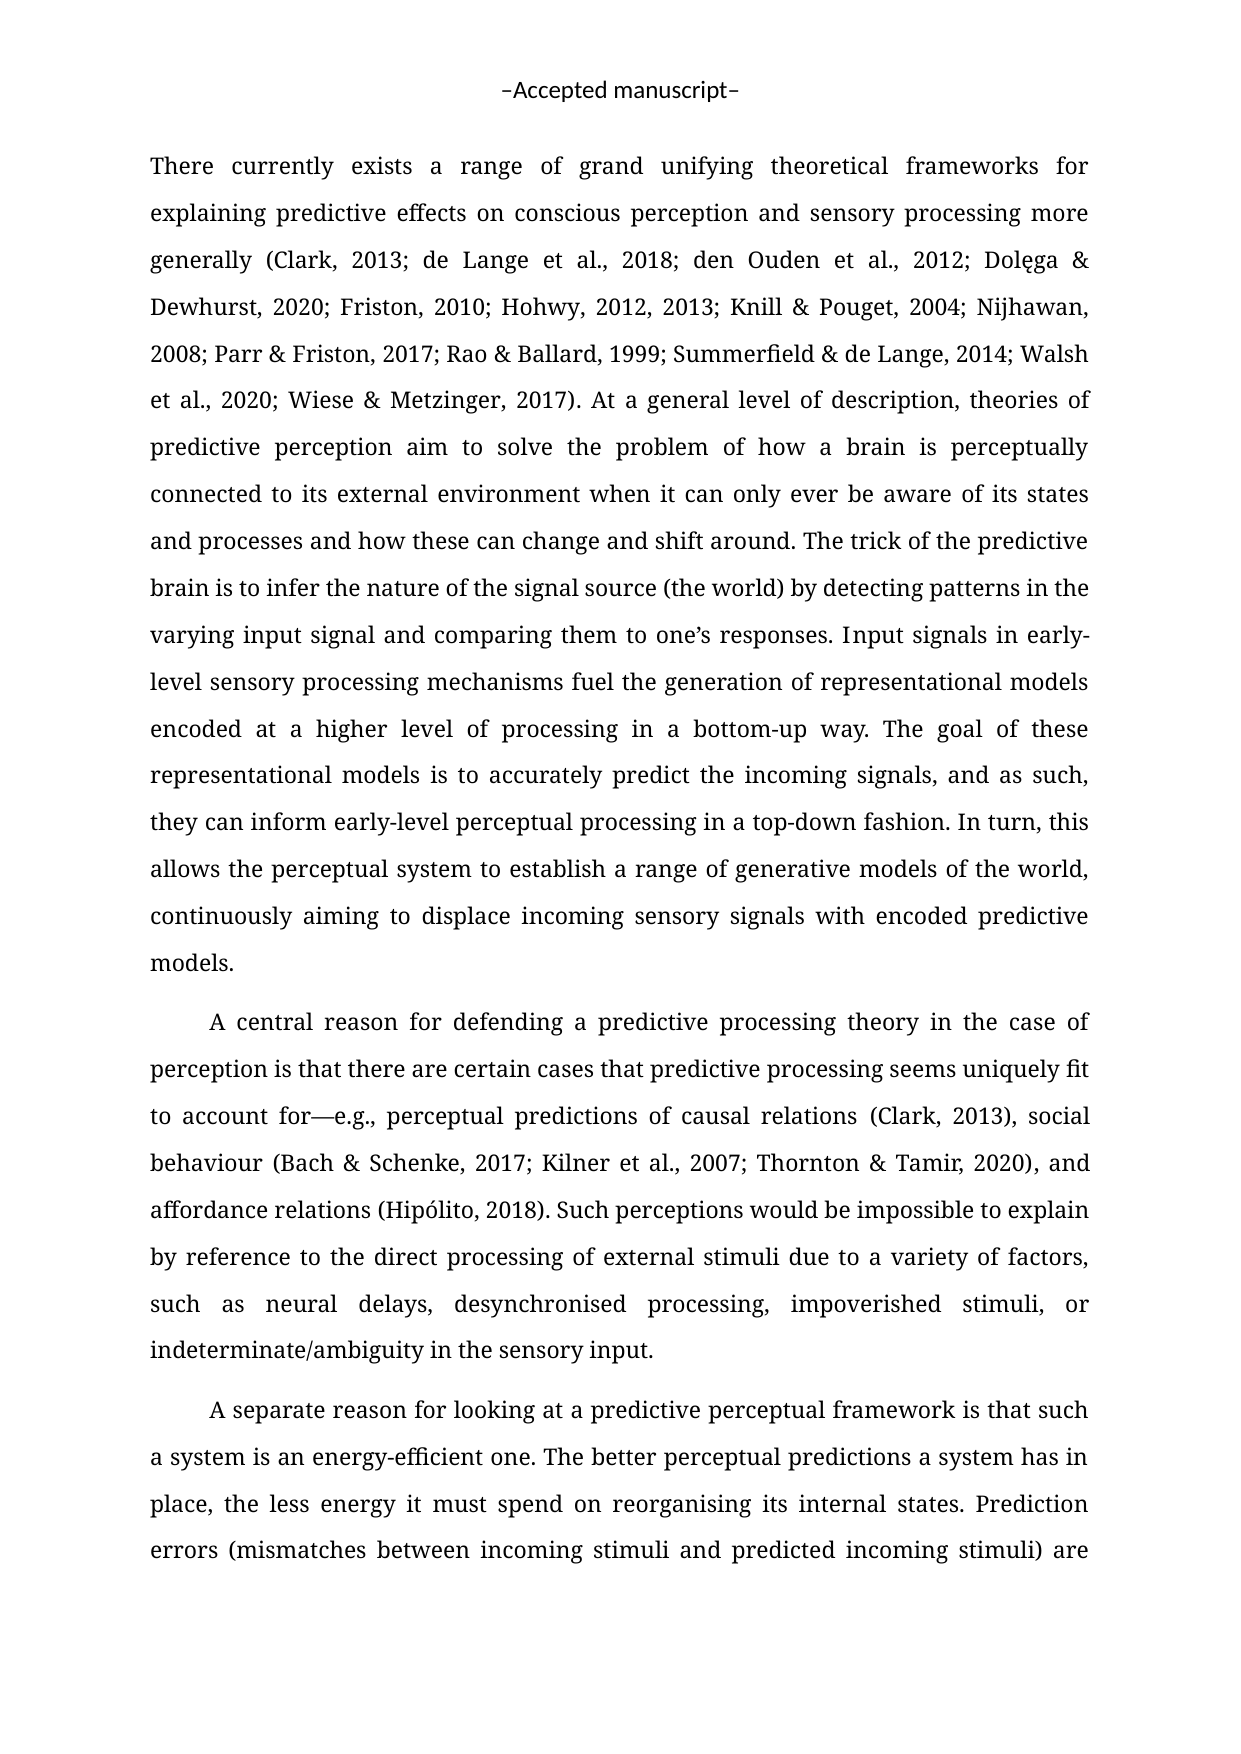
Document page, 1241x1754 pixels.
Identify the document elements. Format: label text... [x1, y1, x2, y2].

text There currently exists a range of grand unifying theoretical frameworks for explaining predictive effects on conscious perception and sensory processing more generally (Clark, 2013; de Lange et al., 2018; den Ouden et al., 2012; Dolęga & Dewhurst, 2020; Friston, 2010; Hohwy, 2012, 2013; Knill & Pouget, 2004; Nijhawan, 2008; Parr & Friston, 2017; Rao & Ballard, 1999; Summerfield & de Lange, 2014; Walsh et al., 2020; Wiese & Metzinger, 2017). At a general level of description, theories of predictive perception aim to solve the problem of how a brain is perceptually connected to its external environment when it can only ever be aware of its states and processes and how these can change and shift around. The trick of the predictive brain is to infer the nature of the signal source (the world) by detecting patterns in the varying input signal and comparing them to one’s responses. Input signals in early-level sensory processing mechanisms fuel the generation of representational models encoded at a higher level of processing in a bottom-up way. The goal of these representational models is to accurately predict the incoming signals, and as such, they can inform early-level perceptual processing in a top-down fashion. In turn, this allows the perceptual system to establish a range of generative models of the world, continuously aiming to displace incoming sensory signals with encoded predictive models. [150, 150, 1090, 978]
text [150, 1394, 1090, 1566]
text A central reason for defending a predictive processing theory in the case of perception is that there are certain cases that predictive processing seems uniquely fit to account for—e.g., perceptual predictions of causal relations (Clark, 2013), social behaviour (Bach & Schenke, 2017; Kilner et al., 2007; Thornton & Tamir, 2020), and affordance relations (Hipólito, 2018). Such perceptions would be impossible to explain by reference to the direct processing of external stimuli due to a variety of factors, such as neural delays, desynchronised processing, impoverished stimuli, or indeterminate/ambiguity in the sensory input. [150, 1006, 1090, 1366]
